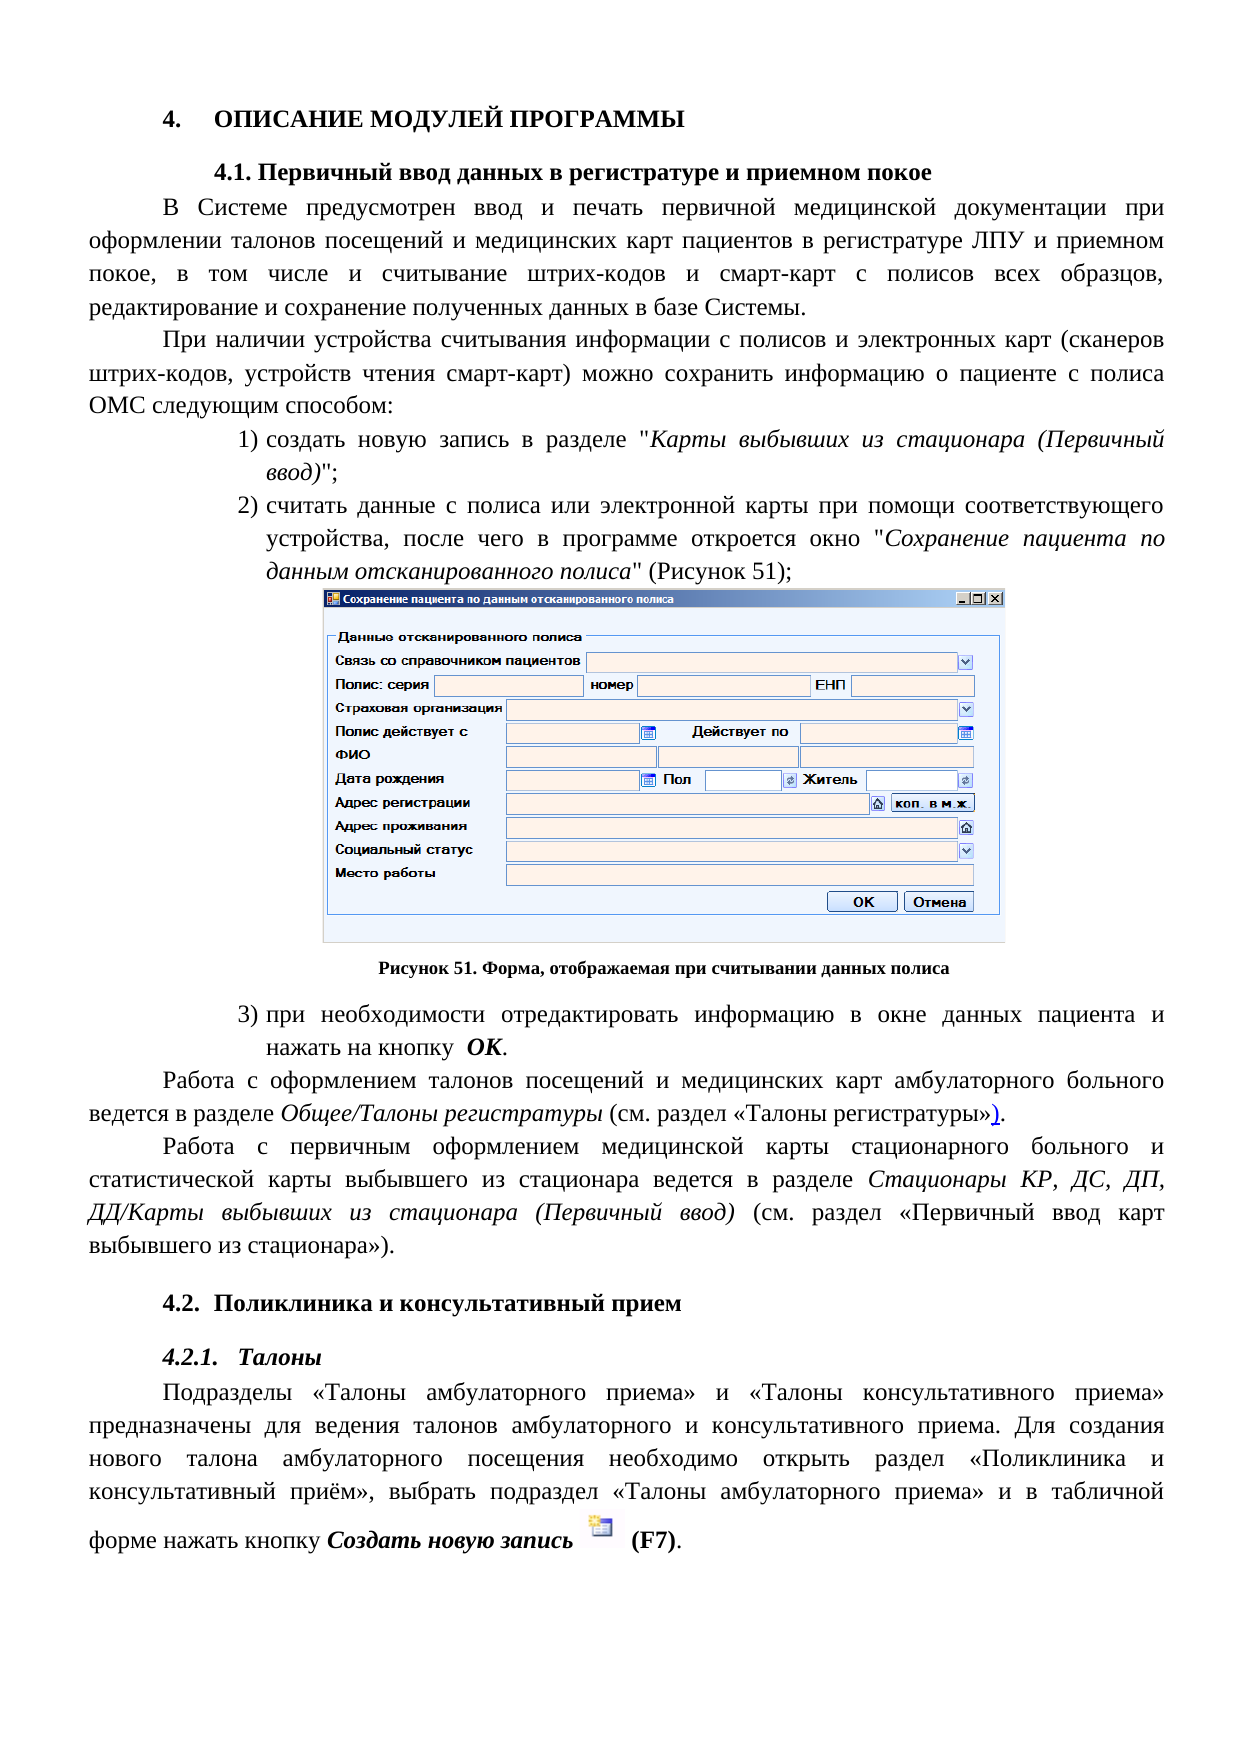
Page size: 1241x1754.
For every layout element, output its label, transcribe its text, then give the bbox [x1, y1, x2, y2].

picture [579, 1509, 625, 1548]
list создать новую запись в разделе "Карты выбывших из стационара (Первичный ввод)"; [237, 424, 1165, 485]
text Рисунок 51. Форма, отображаемая при считывании данных полиса [89, 957, 1165, 978]
text Работа с первичным оформлением медицинской карты стационарного больного и статистической карты выбывшего из стационара ведется в разделе Стационары КР, ДС, ДП, ДД/Карты выбывших из стационара (Первичный ввод) (см. раздел «Первичный ввод карт выбывшего из стационара»). [89, 1131, 1165, 1259]
text При наличии устройства считывания информации с полисов и электронных карт (сканеров штрих-кодов, устройств чтения смарт-карт) можно сохранить информацию о пациенте с полиса ОМС следующим способом: [89, 324, 1165, 419]
text Подразделы «Талоны амбулаторного приема» и «Талоны консультативного приема» предназначены для ведения талонов амбулаторного и консультативного приема. Для создания нового талона амбулаторного посещения необходимо открыть раздел «Поликлиника и консультативный приём», выбрать подраздел «Талоны амбулаторного приема» и в табличной форме нажать кнопку Создать новую запись (F7). [89, 1377, 1165, 1553]
title 4.1. Первичный ввод данных в регистратуре и приемном покое [214, 157, 1165, 186]
subtitle ОПИСАНИЕ МОДУЛЕЙ ПРОГРАММЫ [162, 104, 1165, 132]
picture [322, 588, 1006, 943]
text Работа с оформлением талонов посещений и медицинских карт амбулаторного больного ведется в разделе Общее/Талоны регистратуры (см. раздел «Талоны регистратуры»). [89, 1065, 1165, 1127]
title Поликлиника и консультативный прием [162, 1288, 1165, 1317]
list при необходимости отредактировать информацию в окне данных пациента и нажать на кнопку ОК. [237, 999, 1165, 1061]
text В Системе предусмотрен ввод и печать первичной медицинской документации при оформлении талонов посещений и медицинских карт пациентов в регистратуре ЛПУ и приемном покое, в том числе и считывание штрих-кодов и смарт-карт с полисов всех образцов, редактирование и сохранение полученных данных в базе Системы. [89, 192, 1165, 320]
subtitle Талоны [162, 1342, 1165, 1371]
